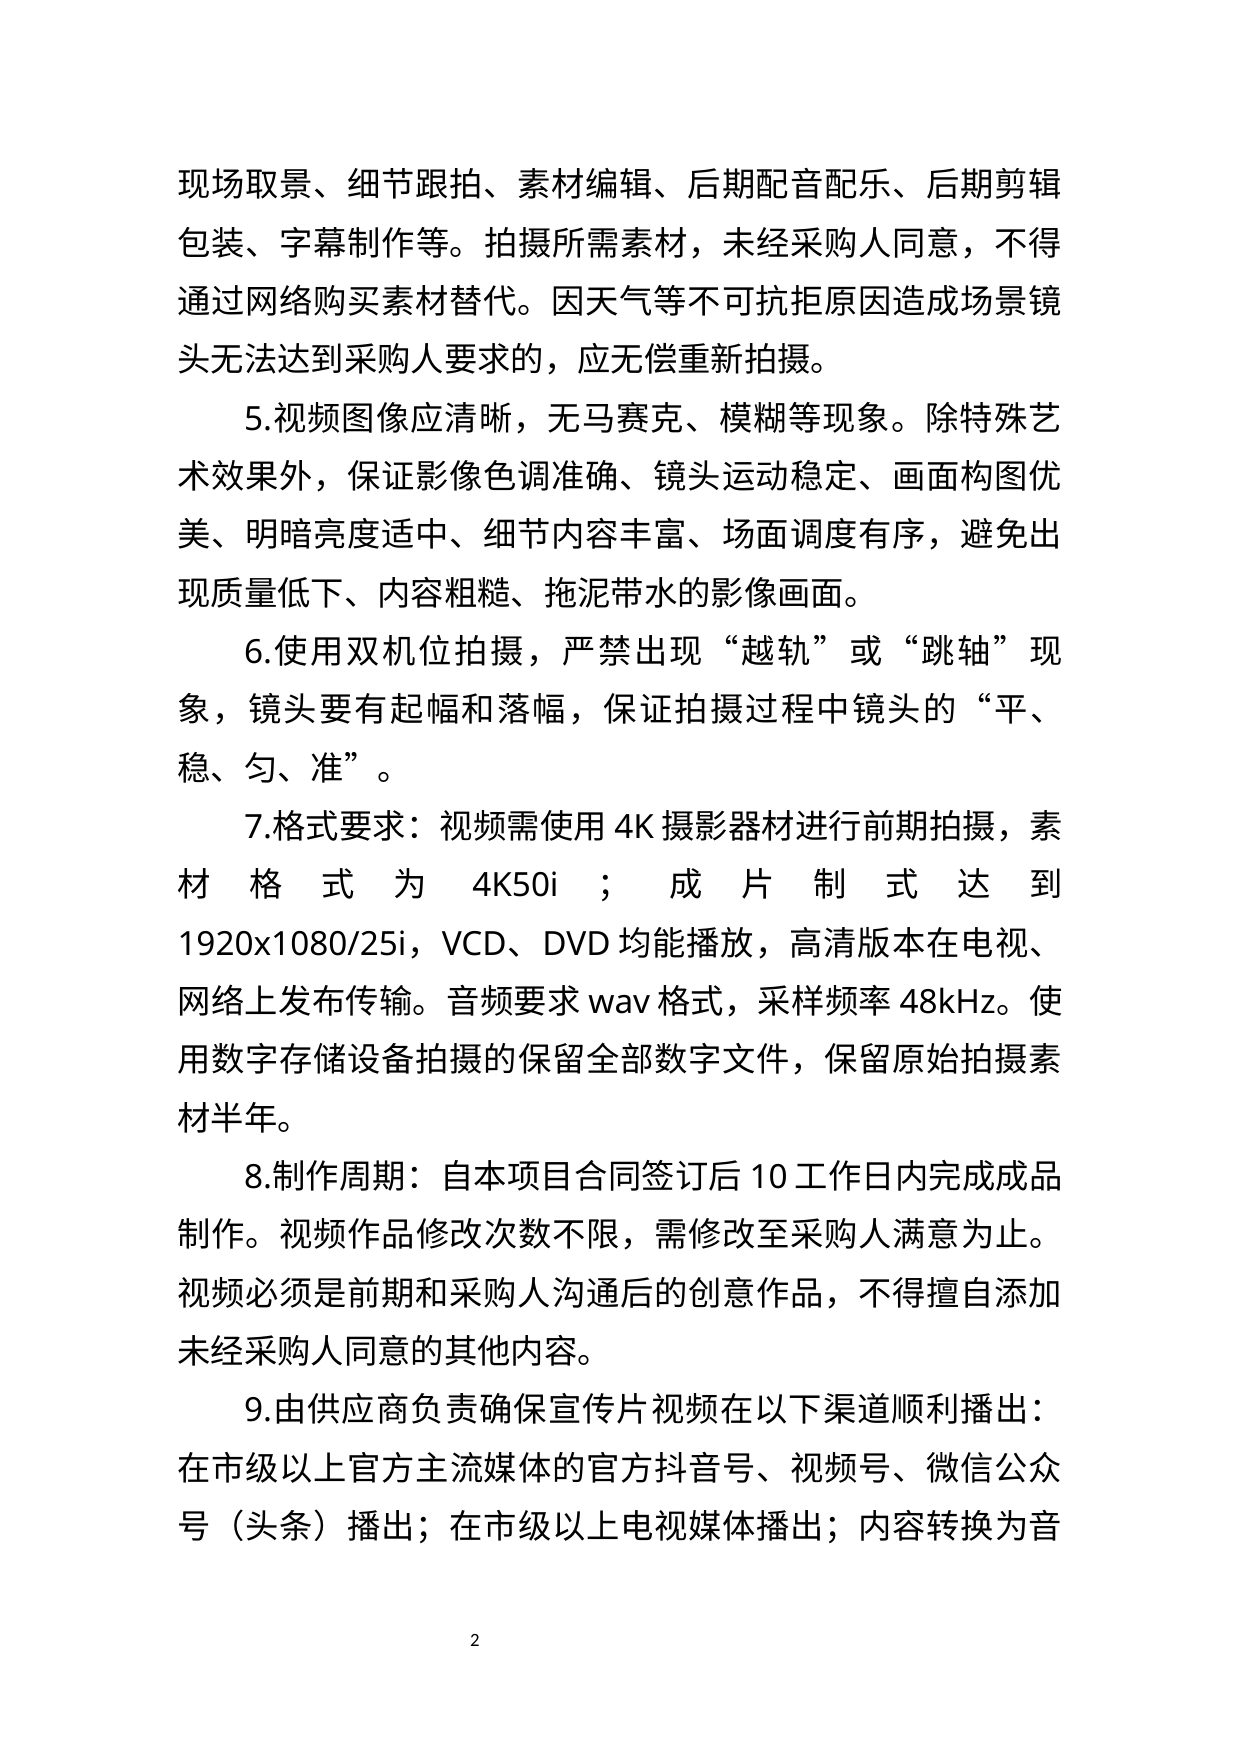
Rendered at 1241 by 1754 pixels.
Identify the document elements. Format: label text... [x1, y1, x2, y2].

text 5.视频图像应清晰，无马赛克、模糊等现象。除特殊艺术效果外，保证影像色调准确、镜头运动稳定、画面构图优美、明暗亮度适中、细节内容丰富、场面调度有序，避免出现质量低下、内容粗糙、拖泥带水的影像画面。 [177, 383, 1063, 617]
text 7.格式要求：视频需使用4K摄影器材进行前期拍摄，素材格式为4K50i；成片制式达到1920x1080/25i，VCD、DVD均能播放，高清版本在电视、网络上发布传输。音频要求wav格式，采样频率48kHz。使用数字存储设备拍摄的保留全部数字文件，保留原始拍摄素材半年。 [177, 792, 1063, 1142]
text 6.使用双机位拍摄，严禁出现“越轨”或“跳轴”现象，镜头要有起幅和落幅，保证拍摄过程中镜头的“平、稳、匀、准”。 [177, 617, 1063, 792]
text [177, 150, 1063, 383]
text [177, 1375, 1063, 1550]
text 8.制作周期：自本项目合同签订后10工作日内完成成品制作。视频作品修改次数不限，需修改至采购人满意为止。视频必须是前期和采购人沟通后的创意作品，不得擅自添加未经采购人同意的其他内容。 [177, 1142, 1063, 1375]
